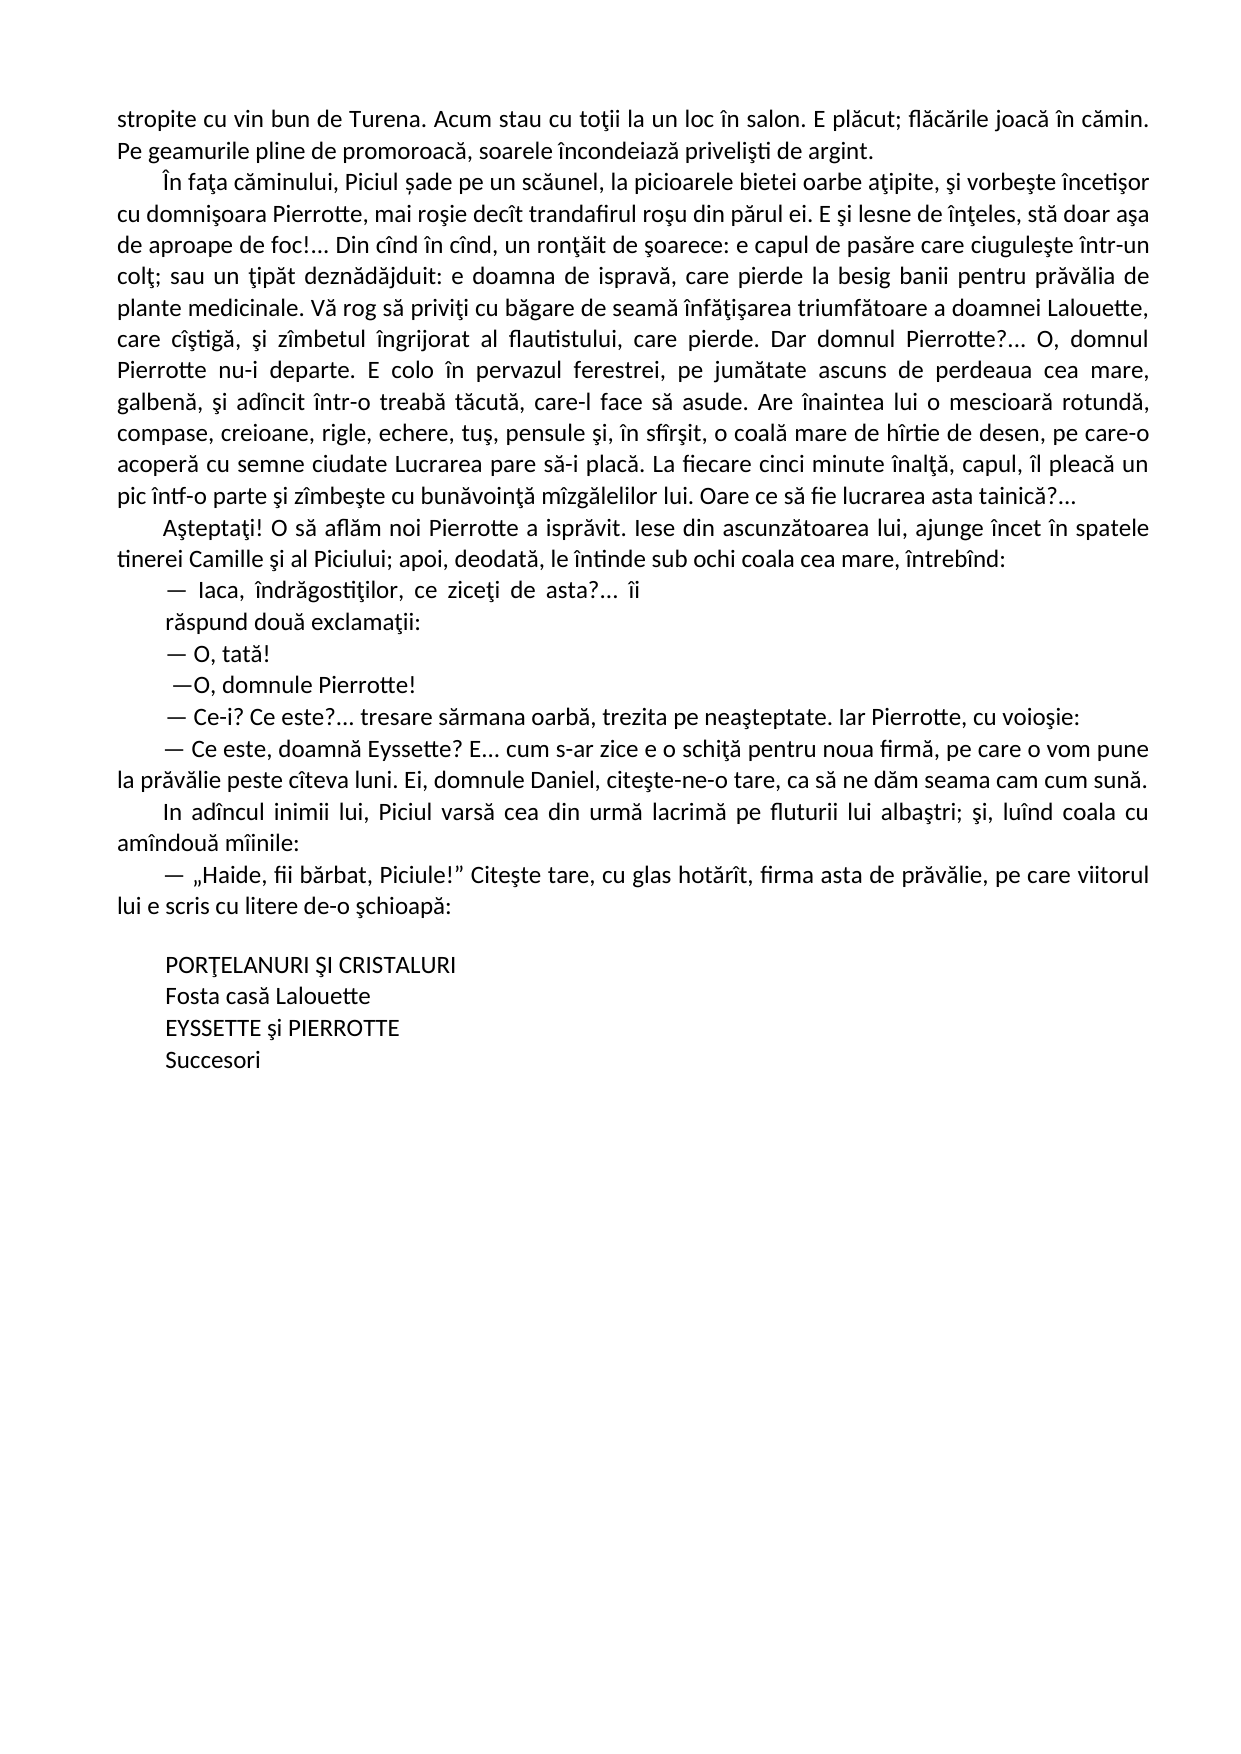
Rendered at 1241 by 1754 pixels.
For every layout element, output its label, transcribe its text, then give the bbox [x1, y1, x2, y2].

text Aşteptaţi! O să aflăm noi Pierrotte a isprăvit. Iese din ascunzătoarea lui, ajunge încet în spatele tinerei Camille şi al Piciului; apoi, deodată, le întinde sub ochi coala cea mare, întrebînd: [117, 512, 1151, 573]
text — Ce este, doamnă Eyssette? E... cum s-ar zice e o schiţă pentru noua firmă, pe care o vom pune la prăvălie peste cîteva luni. Ei, domnule Daniel, citeşte-ne-o tare, ca să ne dăm seama cam cum sună. [117, 733, 1151, 794]
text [118, 103, 1153, 165]
text EYSSETTE şi PIERROTTE [165, 1012, 1151, 1043]
text Succesori [165, 1044, 1151, 1074]
text — „Haide, fii bărbat, Piciule!” Citeşte tare, cu glas hotărît, firma asta de prăvălie, pe care viitorul lui e scris cu litere de-o şchioapă: [117, 859, 1151, 921]
text În faţa căminului, Piciul șade pe un scăunel, la picioarele bietei oarbe aţipite, şi vorbeşte încetişor cu domnişoara Pierrotte, mai roşie decît trandafirul roşu din părul ei. E şi lesne de înţeles, stă doar aşa de aproape de foc!... Din cînd în cînd, un ronţăit de şoarece: e capul de pasăre care ciuguleşte într-un colţ; sau un ţipăt deznădăjduit: e doamna de ispravă, care pierde la besig banii pentru prăvălia de plante medicinale. Vă rog să priviţi cu băgare de seamă înfăţişarea triumfătoare a doamnei Lalouette, care cîştigă, şi zîmbetul îngrijorat al flautistului, care pierde. Dar domnul Pierrotte?... O, domnul Pierrotte nu-i departe. E colo în pervazul ferestrei, pe jumătate ascuns de perdeaua cea mare, galbenă, şi adîncit într-o treabă tăcută, care-l face să asude. Are înaintea lui o mescioară rotundă, compase, creioane, rigle, echere, tuş, pensule şi, în sfîrşit, o coală mare de hîrtie de desen, pe care-o acoperă cu semne ciudate Lucrarea pare să-i placă. La fiecare cinci minute înalţă, capul, îl pleacă un pic întf-o parte şi zîmbeşte cu bunăvoinţă mîzgălelilor lui. Oare ce să fie lucrarea asta tainică?... [117, 166, 1151, 511]
text Fosta casă Lalouette [165, 981, 1151, 1011]
text — Iaca, îndrăgostiţilor, ce ziceţi de asta?... îi răspund două exclamaţii: [165, 575, 641, 637]
text —O, domnule Pierrotte! [165, 669, 1151, 700]
text PORŢELANURI ŞI CRISTALURI [165, 949, 1151, 979]
text — O, tată! [165, 638, 1151, 668]
text In adîncul inimii lui, Piciul varsă cea din urmă lacrimă pe fluturii lui albaştri; şi, luînd coala cu amîndouă mîinile: [117, 796, 1151, 858]
text — Ce-i? Ce este?... tresare sărmana oarbă, trezita pe neaşteptate. Iar Pierrotte, cu voioşie: [165, 701, 1151, 732]
